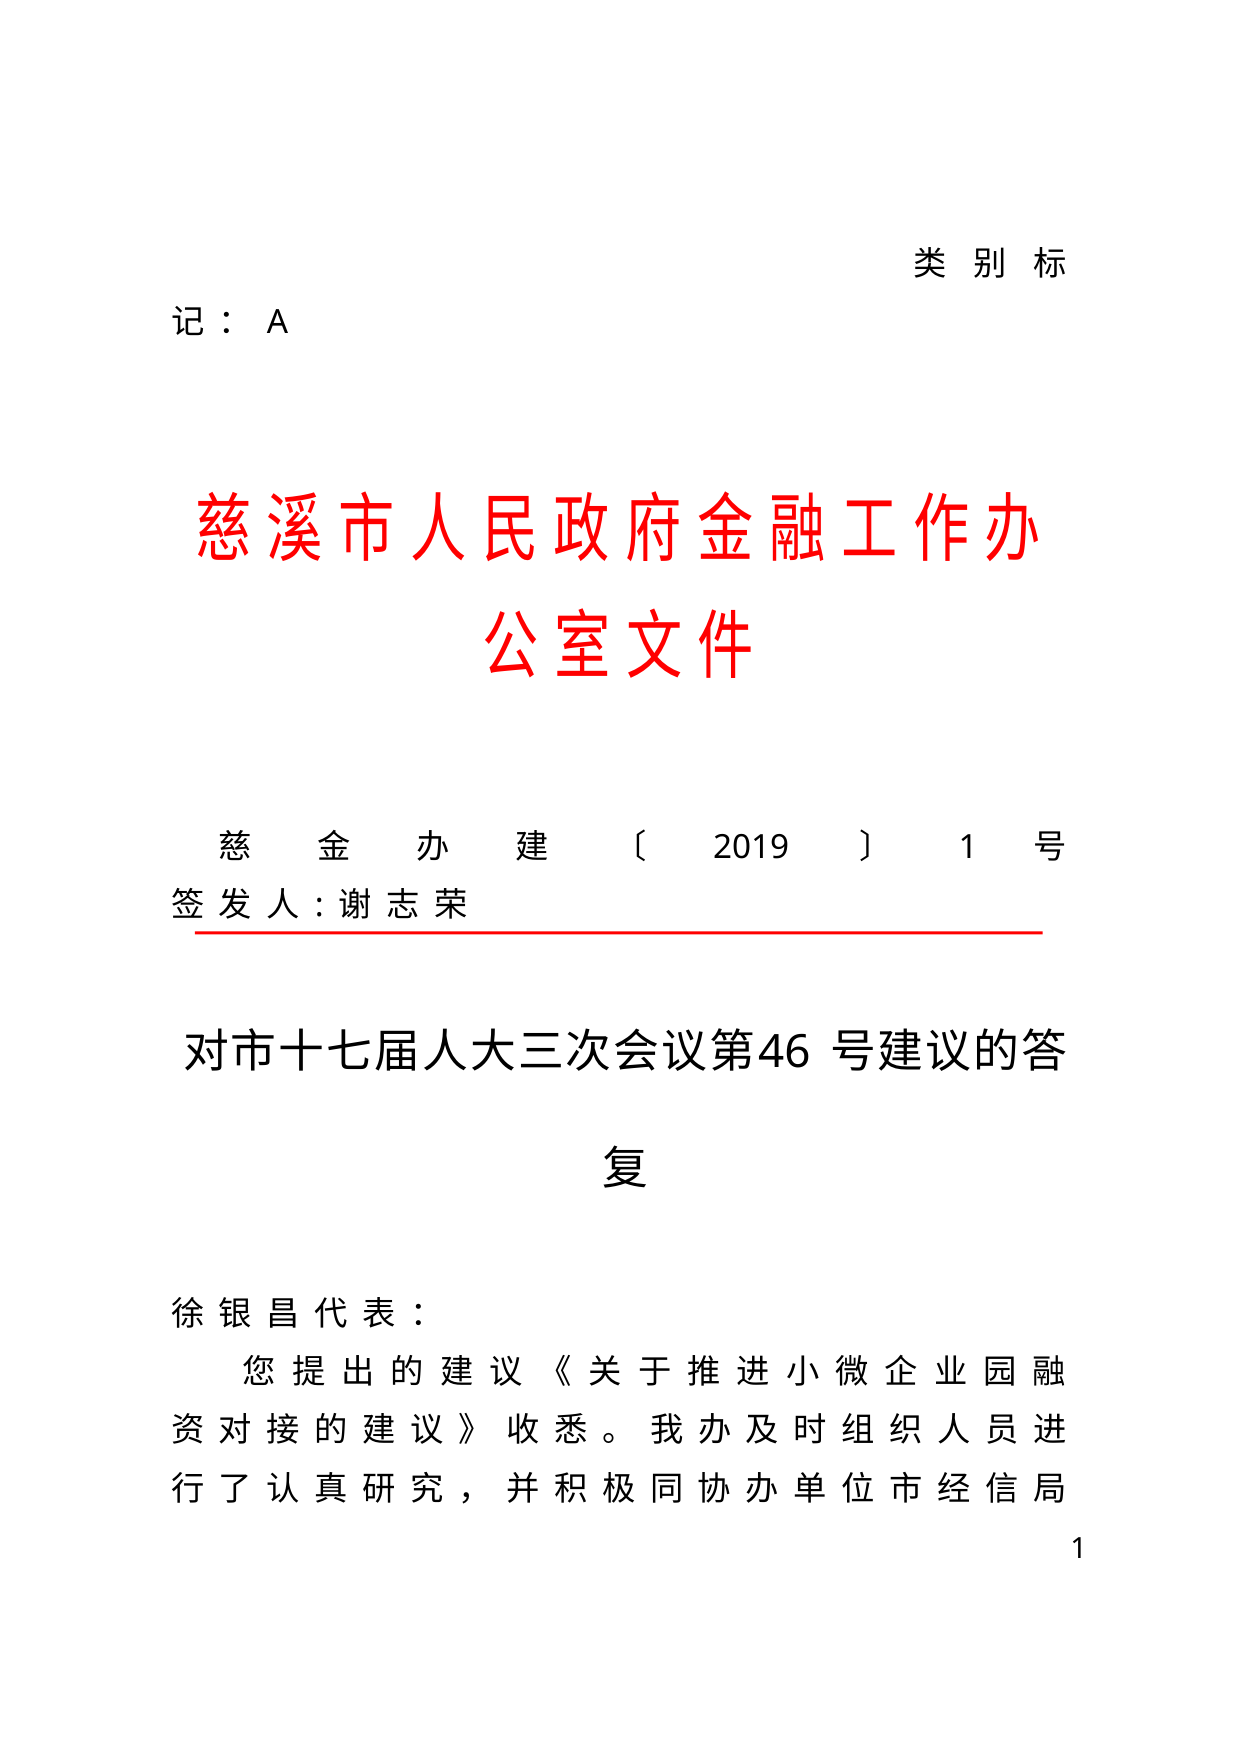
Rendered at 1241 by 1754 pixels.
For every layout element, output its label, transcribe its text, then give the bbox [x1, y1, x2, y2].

text 对市十七届人大三次会议第46号建议的答复 [171, 989, 1081, 1223]
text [171, 1339, 1081, 1514]
text 慈溪市人民政府金融工作办公室文件 [171, 464, 1081, 756]
text 类别标记：A [171, 231, 1081, 348]
text 徐银昌代表： [171, 1281, 1081, 1339]
text 慈金办建〔2019〕1号 签发人:谢志荣 [171, 814, 1081, 931]
